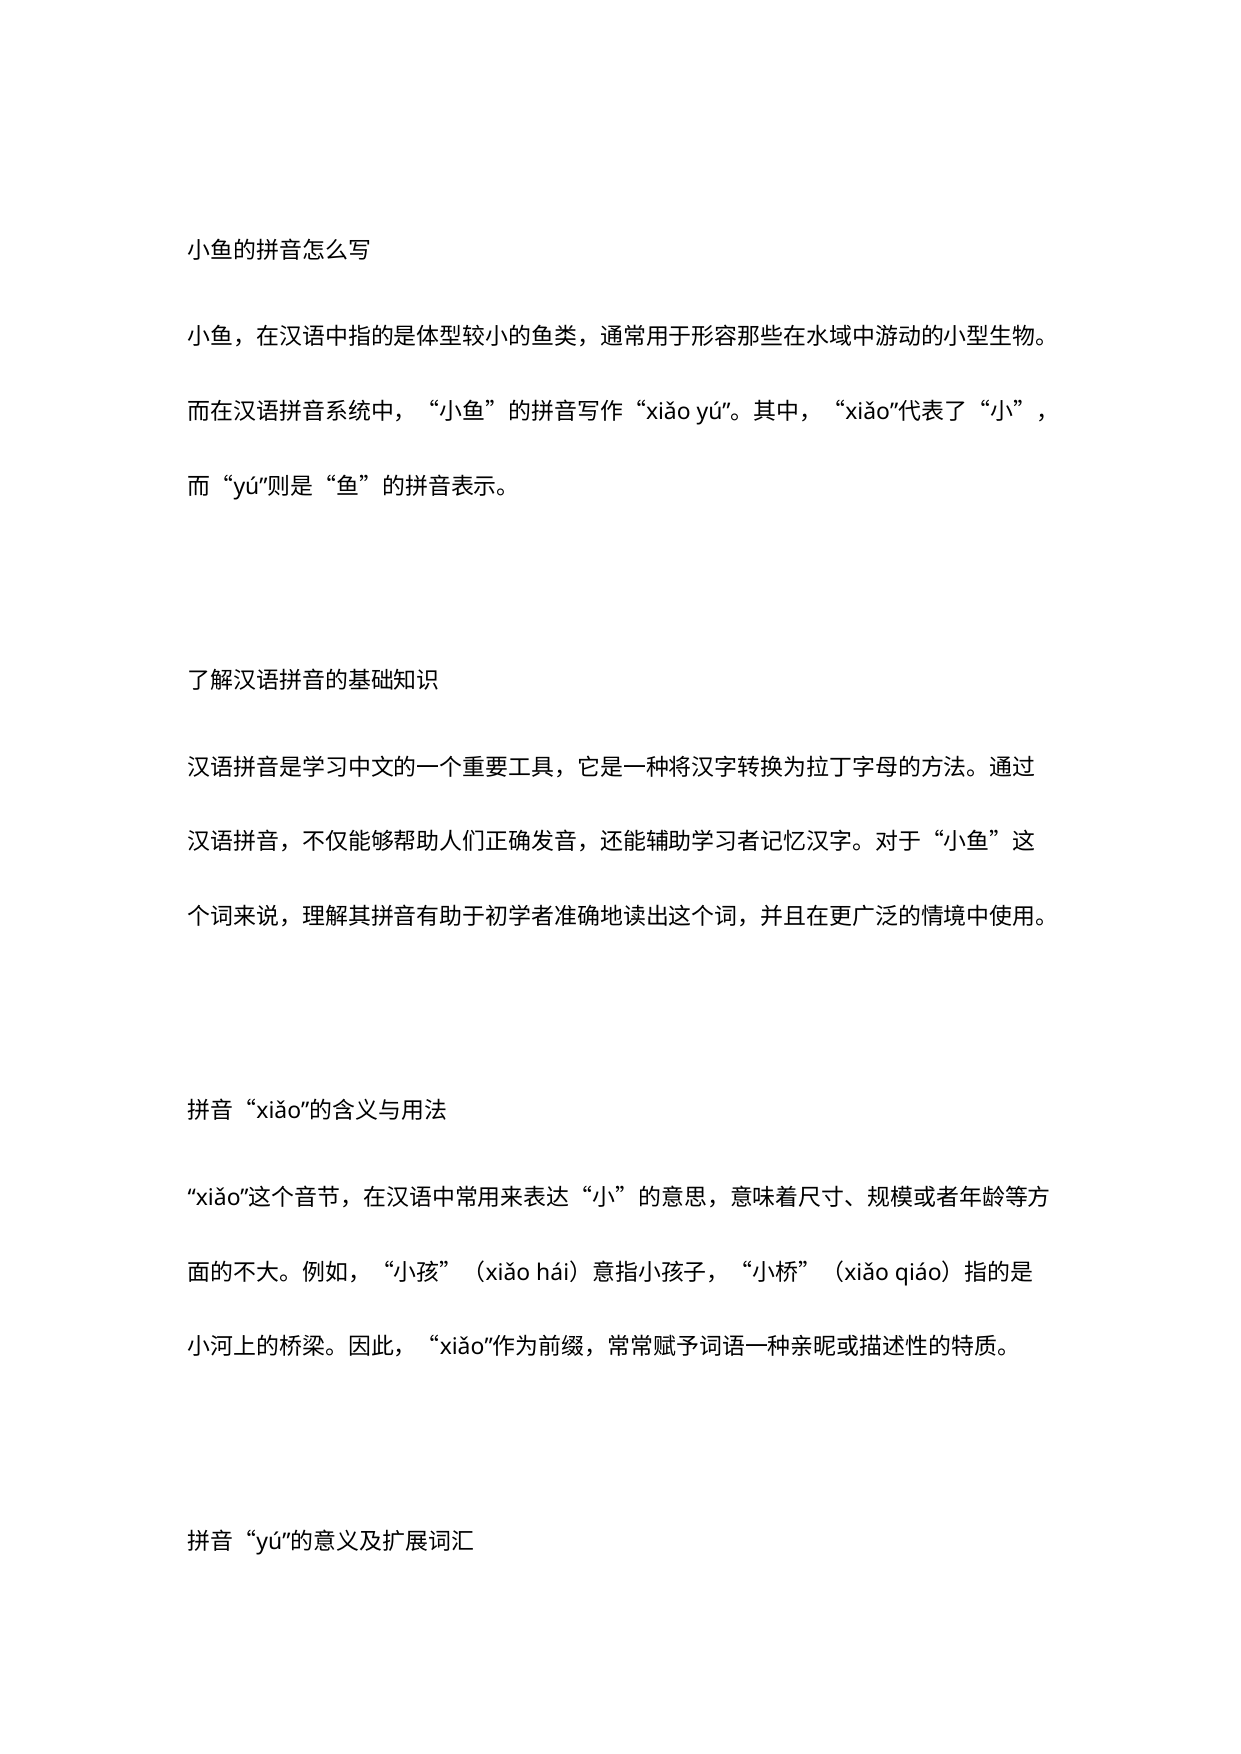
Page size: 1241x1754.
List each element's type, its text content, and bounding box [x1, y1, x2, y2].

text 拼音“yú”的意义及扩展词汇 [187, 1507, 1053, 1572]
text “xiǎo”这个音节，在汉语中常用来表达“小”的意思，意味着尺寸、规模或者年龄等方面的不大。例如，“小孩”（xiǎo hái）意指小孩子，“小桥”（xiǎo qiáo）指的是小河上的桥梁。因此，“xiǎo”作为前缀，常常赋予词语一种亲昵或描述性的特质。 [187, 1163, 1053, 1377]
text 了解汉语拼音的基础知识 [187, 646, 1053, 711]
text 汉语拼音是学习中文的一个重要工具，它是一种将汉字转换为拉丁字母的方法。通过汉语拼音，不仅能够帮助人们正确发音，还能辅助学习者记忆汉字。对于“小鱼”这个词来说，理解其拼音有助于初学者准确地读出这个词，并且在更广泛的情境中使用。 [187, 733, 1053, 947]
text 小鱼，在汉语中指的是体型较小的鱼类，通常用于形容那些在水域中游动的小型生物。而在汉语拼音系统中，“小鱼”的拼音写作“xiǎo yú”。其中，“xiǎo”代表了“小”，而“yú”则是“鱼”的拼音表示。 [187, 302, 1053, 517]
text 拼音“xiǎo”的含义与用法 [187, 1076, 1053, 1141]
text 小鱼的拼音怎么写 [187, 216, 1053, 281]
